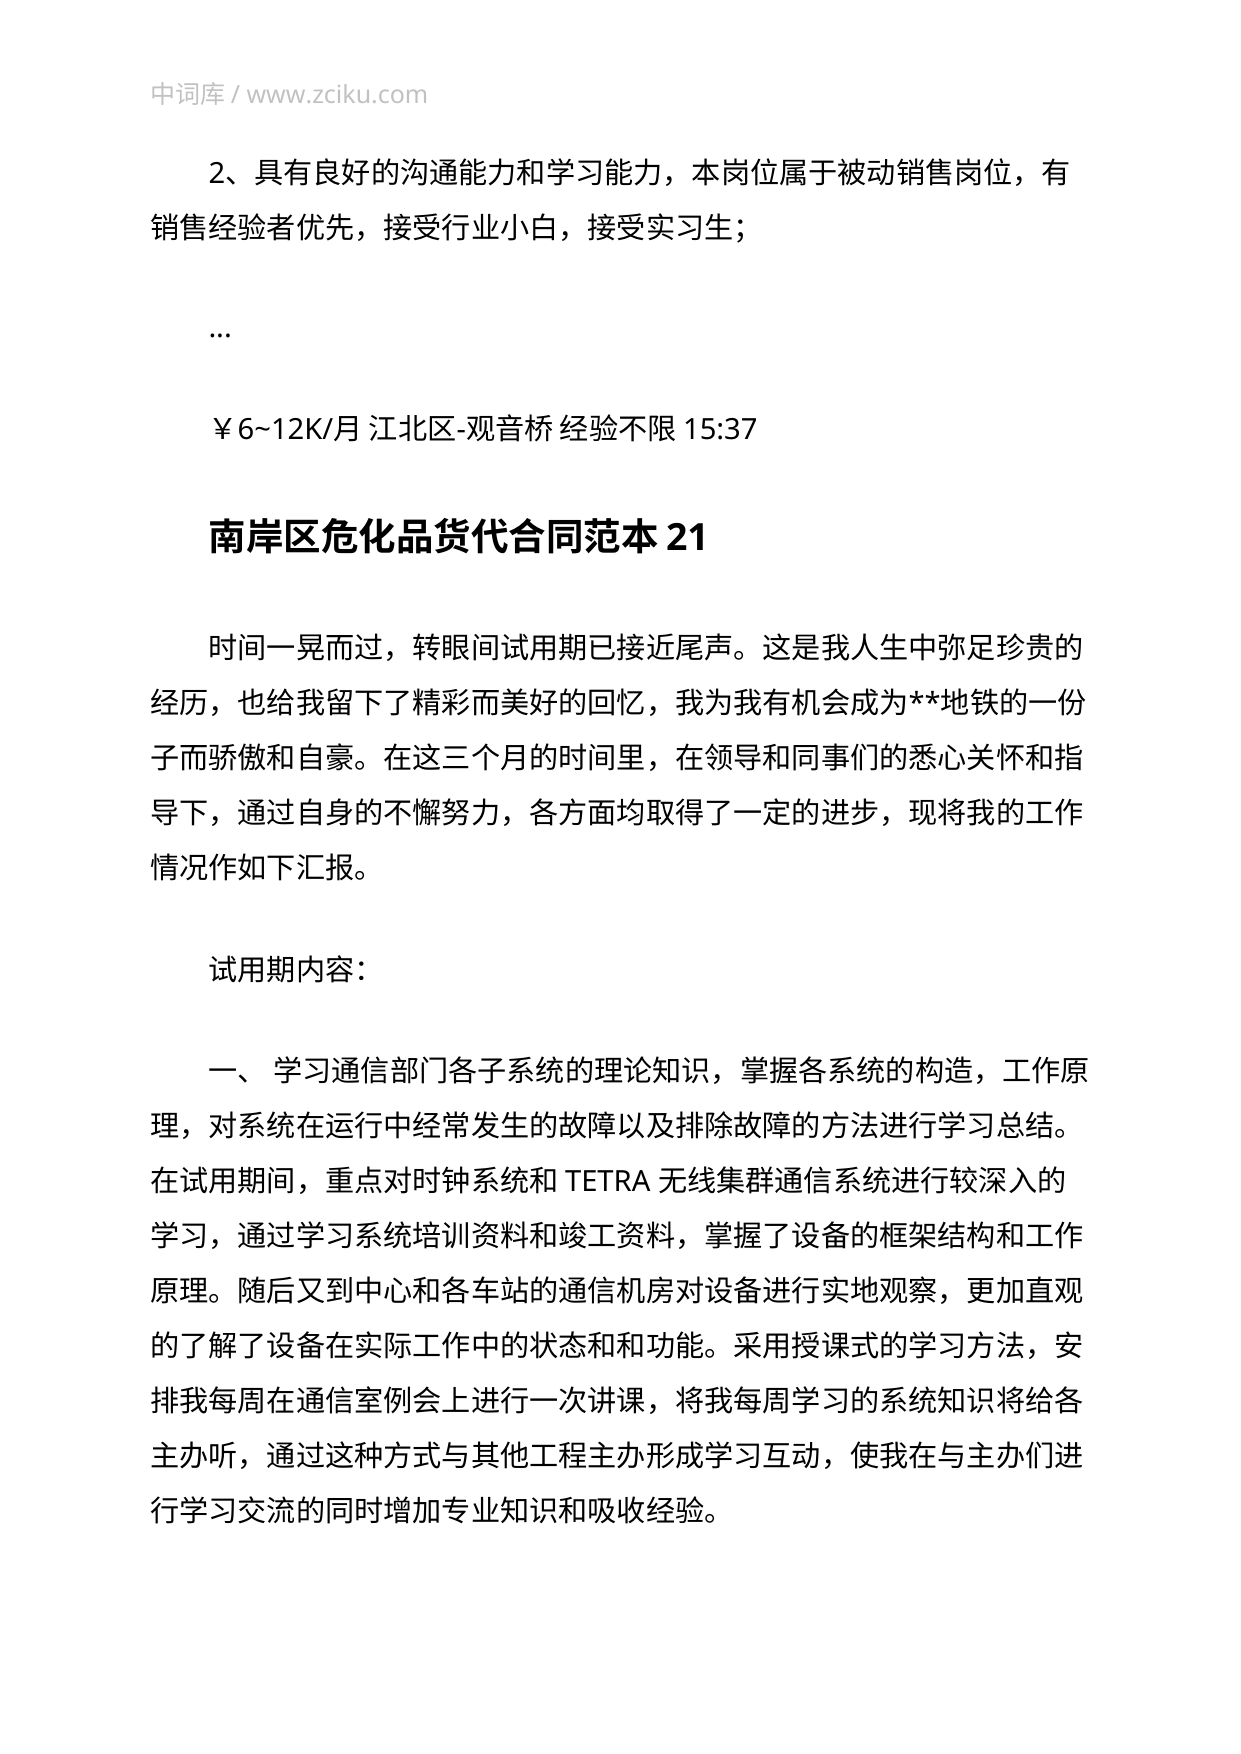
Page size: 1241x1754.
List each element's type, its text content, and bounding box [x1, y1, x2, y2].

text ￥6~12K/月 江北区-观音桥 经验不限 15:37 [150, 405, 1090, 448]
text ... [150, 307, 1090, 346]
text 南岸区危化品货代合同范本21 [150, 507, 1090, 562]
text 时间一晃而过，转眼间试用期已接近尾声。这是我人生中弥足珍贵的经历，也给我留下了精彩而美好的回忆，我为我有机会成为**地铁的一份子而骄傲和自豪。在这三个月的时间里，在领导和同事们的悉心关怀和指导下，通过自身的不懈努力，各方面均取得了一定的进步，现将我的工作情况作如下汇报。 [150, 625, 1090, 887]
text 2、具有良好的沟通能力和学习能力，本岗位属于被动销售岗位，有销售经验者优先，接受行业小白，接受实习生； [150, 150, 1090, 247]
text 试用期内容： [150, 946, 1090, 988]
text 一、 学习通信部门各子系统的理论知识，掌握各系统的构造，工作原理，对系统在运行中经常发生的故障以及排除故障的方法进行学习总结。在试用期间，重点对时钟系统和 TETRA 无线集群通信系统进行较深入的学习，通过学习系统培训资料和竣工资料，掌握了设备的框架结构和工作原理。随后又到中心和各车站的通信机房对设备进行实地观察，更加直观的了解了设备在实际工作中的状态和和功能。采用授课式的学习方法，安排我每周在通信室例会上进行一次讲课，将我每周学习的系统知识将给各主办听，通过这种方式与其他工程主办形成学习互动，使我在与主办们进行学习交流的同时增加专业知识和吸收经验。 [150, 1048, 1090, 1529]
